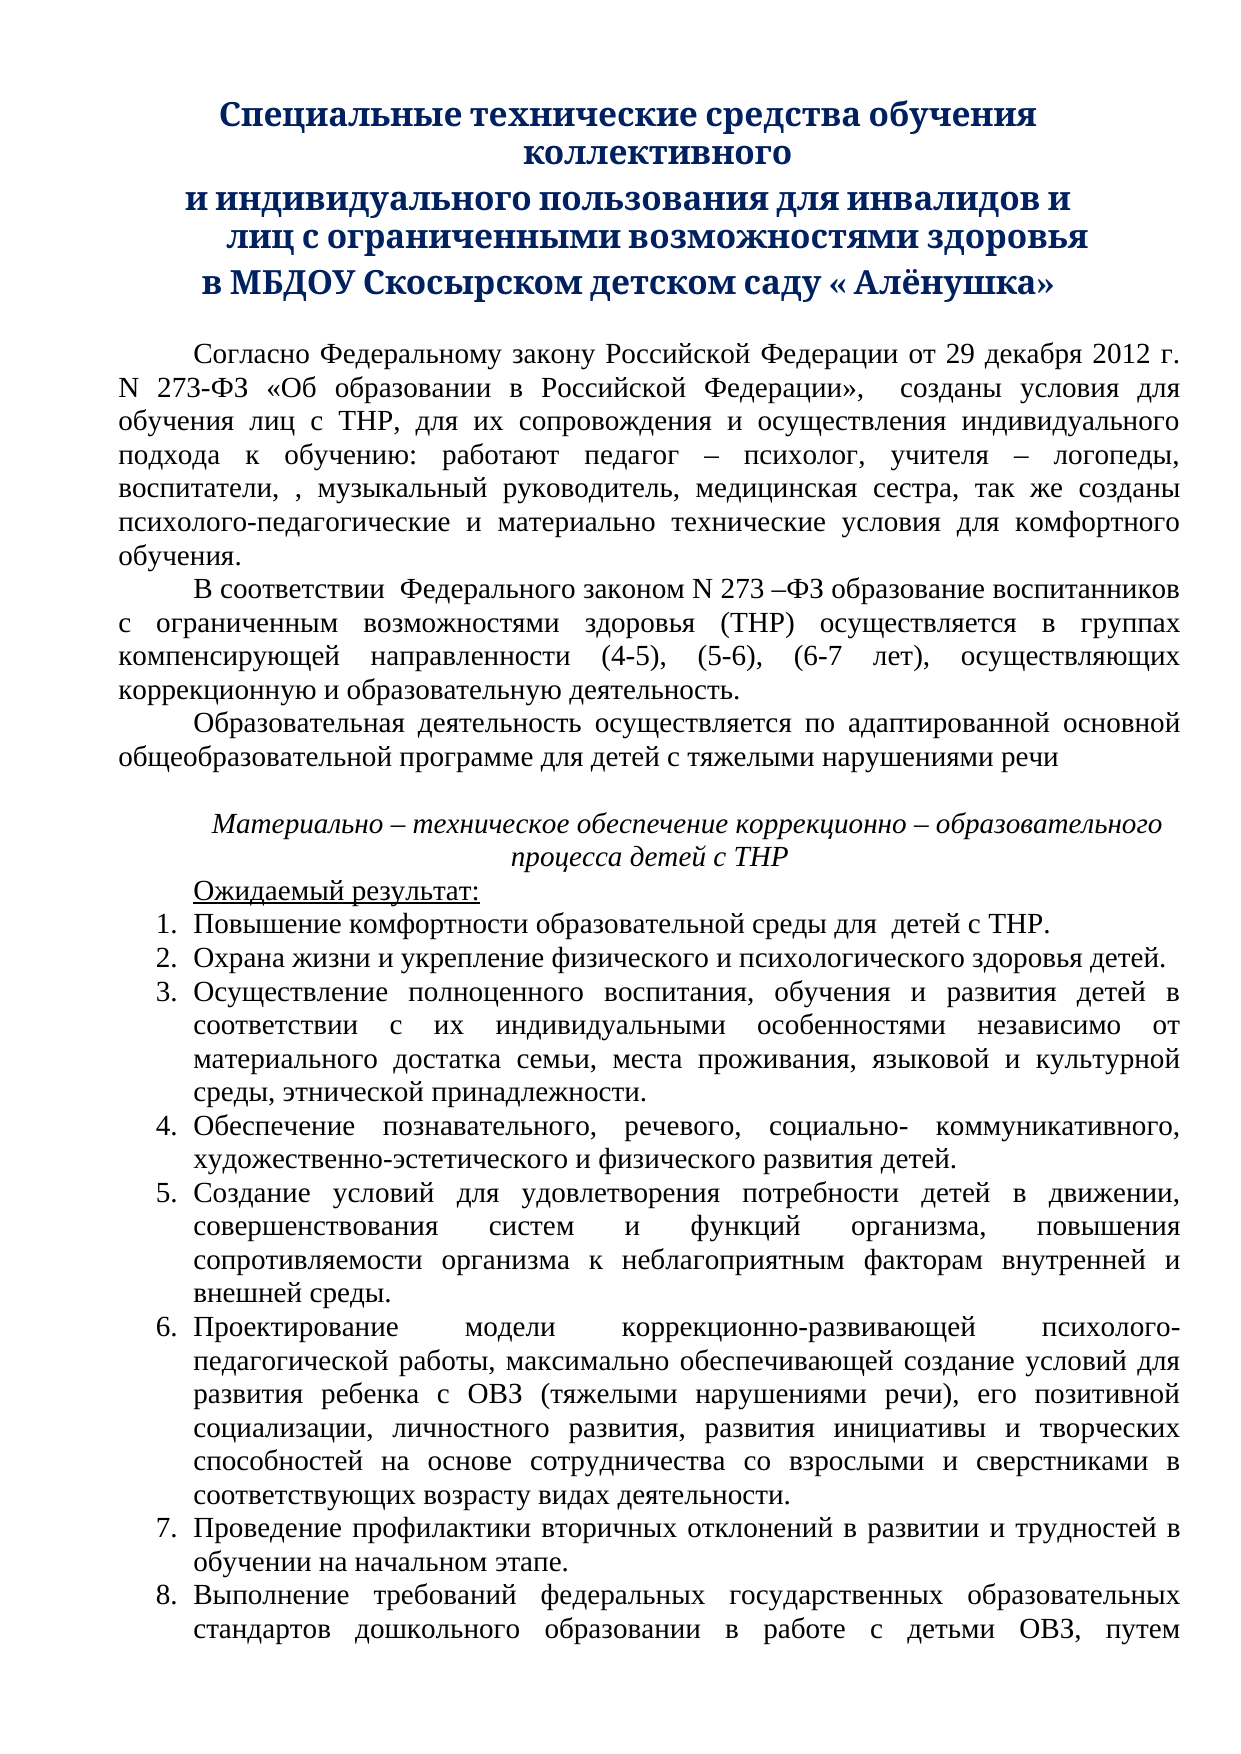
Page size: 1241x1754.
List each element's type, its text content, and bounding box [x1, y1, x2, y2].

text Ожидаемый результат: [118, 873, 1181, 907]
text Образовательная деятельность осуществляется по адаптированной основной общеобразовательной программе для детей с тяжелыми нарушениями речи [118, 705, 1181, 772]
list Осуществление полноценного воспитания, обучения и развития детей в соответствии с их индивидуальными особенностями независимо от материального достатка семьи, места проживания, языковой и культурной среды, этнической принадлежности. [156, 974, 1181, 1108]
text В соответствии Федерального законом N 273 –ФЗ образование воспитанников с ограниченным возможностями здоровья (ТНР) осуществляется в группах компенсирующей направленности (4-5), (5-6), (6-7 лет), осуществляющих коррекционную и образовательную деятельность. [118, 571, 1181, 705]
list Охрана жизни и укрепление физического и психологического здоровья детей. [156, 940, 1181, 974]
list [156, 1577, 1181, 1644]
list Обеспечение познавательного, речевого, социально- коммуникативного, художественно-эстетического и физического развития детей. [156, 1108, 1181, 1175]
list Повышение комфортности образовательной среды для детей с ТНР. [156, 907, 1181, 940]
text Согласно Федеральному закону Российской Федерации от 29 декабря 2012 г. N 273-ФЗ «Об образовании в Российской Федерации», созданы условия для обучения лиц с ТНР, для их сопровождения и осуществления индивидуального подхода к обучению: работают педагог – психолог, учителя – логопеды, воспитатели, , музыкальный руководитель, медицинская сестра, так же созданы психолого-педагогические и материально технические условия для комфортного обучения. [118, 336, 1181, 571]
subtitle Специальные технические средства обучения коллективного [148, 96, 1108, 173]
subtitle в МБДОУ Скосырском детском саду « Алёнушка» [148, 264, 1108, 303]
text Материально – техническое обеспечение коррекционно – образовательного процесса детей с ТНР [118, 806, 1181, 873]
list Создание условий для удовлетворения потребности детей в движении, совершенствования систем и функций организма, повышения сопротивляемости организма к неблагоприятным факторам внутренней и внешней среды. [156, 1175, 1181, 1309]
list Проектирование модели коррекционно-развивающей психолого- педагогической работы, максимально обеспечивающей создание условий для развития ребенка с ОВЗ (тяжелыми нарушениями речи), его позитивной социализации, личностного развития, развития инициативы и творческих способностей на основе сотрудничества со взрослыми и сверстниками в соответствующих возрасту видах деятельности. [156, 1309, 1181, 1510]
list Проведение профилактики вторичных отклонений в развитии и трудностей в обучении на начальном этапе. [156, 1510, 1181, 1577]
subtitle и индивидуального пользования для инвалидов и лиц с ограниченными возможностями здоровья [148, 180, 1108, 257]
